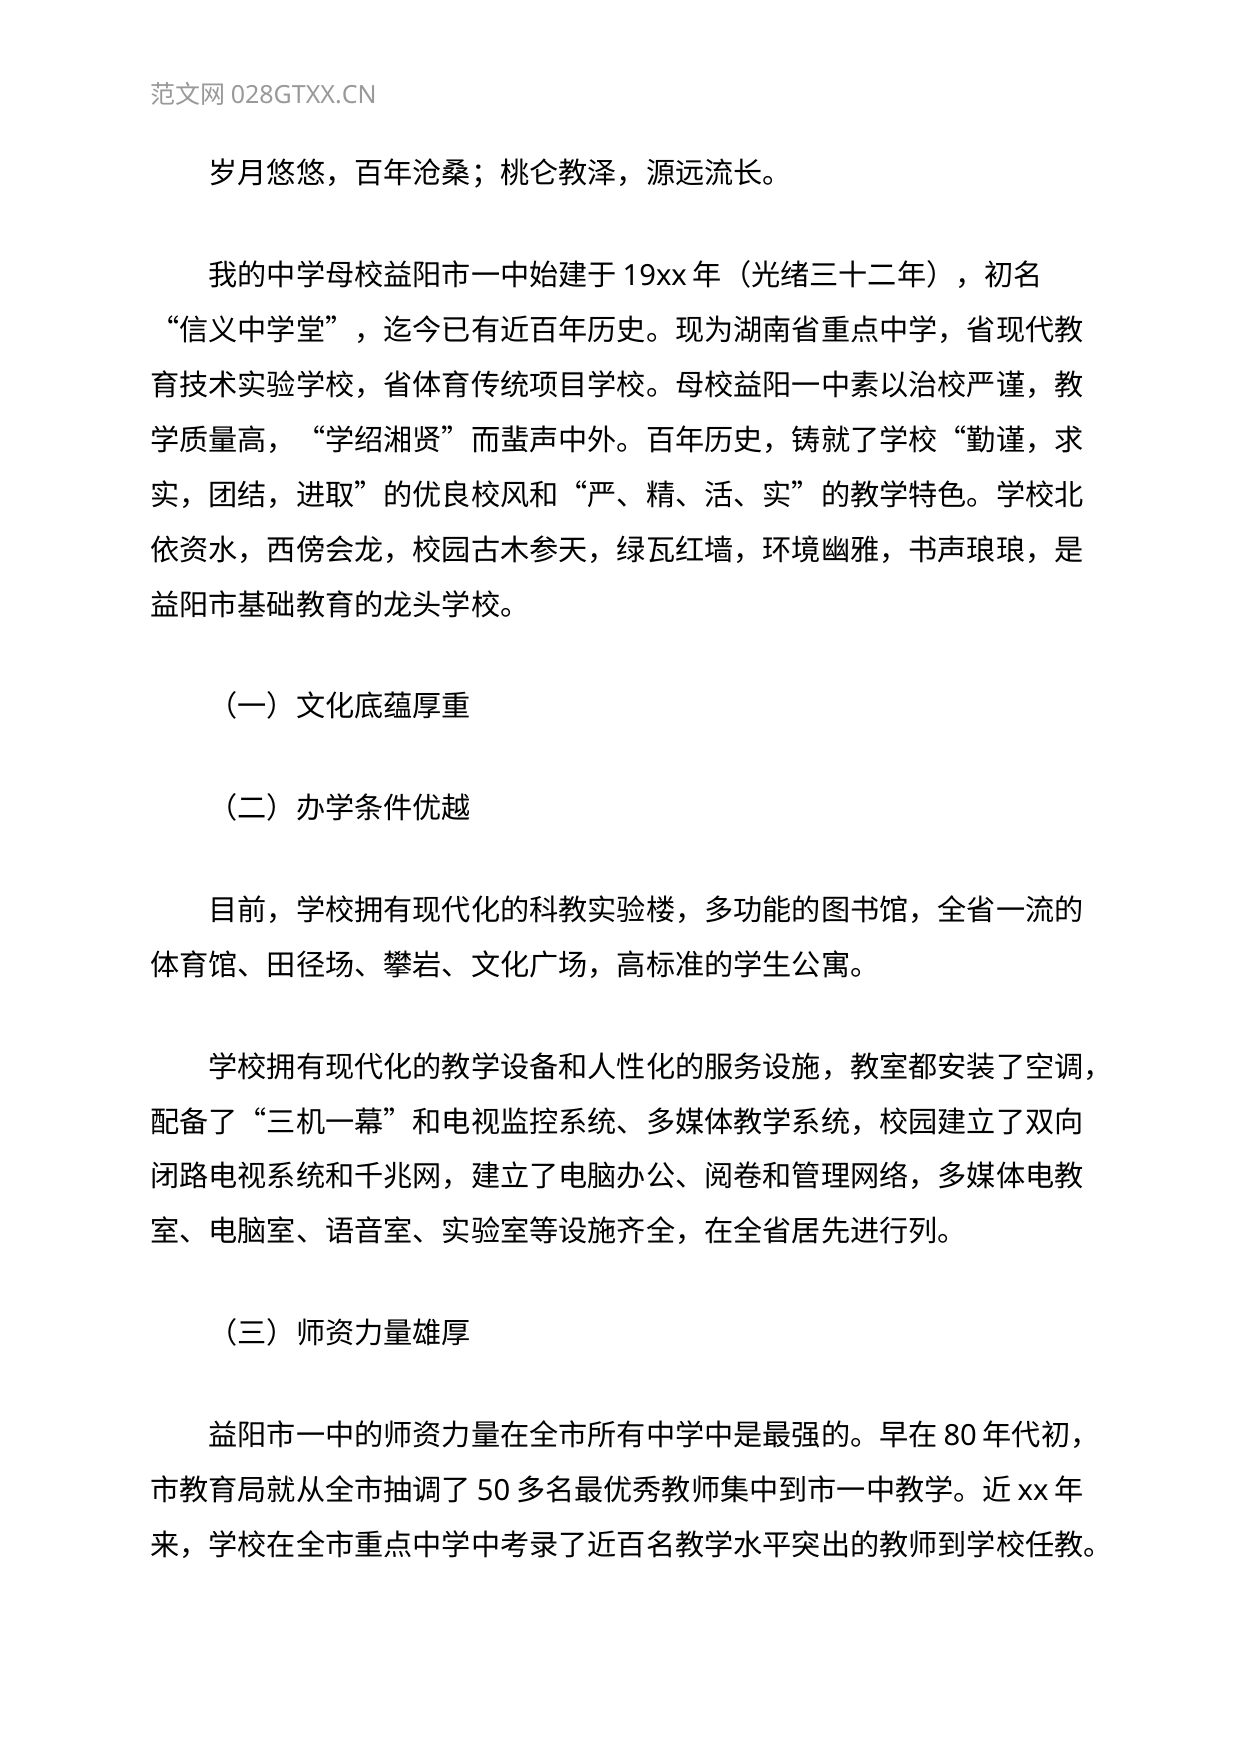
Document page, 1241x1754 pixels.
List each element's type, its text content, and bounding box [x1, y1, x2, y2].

text 我的中学母校益阳市一中始建于19xx年（光绪三十二年），初名“信义中学堂”，迄今已有近百年历史。现为湖南省重点中学，省现代教育技术实验学校，省体育传统项目学校。母校益阳一中素以治校严谨，教学质量高，“学绍湘贤”而蜚声中外。百年历史，铸就了学校“勤谨，求实，团结，进取”的优良校风和“严、精、活、实”的教学特色。学校北依资水，西傍会龙，校园古木参天，绿瓦红墙，环境幽雅，书声琅琅，是益阳市基础教育的龙头学校。 [150, 252, 1090, 623]
text 岁月悠悠，百年沧桑；桃仑教泽，源远流长。 [150, 150, 1090, 192]
text （一）文化底蕴厚重 [150, 683, 1090, 725]
text （二）办学条件优越 [150, 785, 1090, 827]
text 学校拥有现代化的教学设备和人性化的服务设施，教室都安装了空调，配备了“三机一幕”和电视监控系统、多媒体教学系统，校园建立了双向闭路电视系统和千兆网，建立了电脑办公、阅卷和管理网络，多媒体电教室、电脑室、语音室、实验室等设施齐全，在全省居先进行列。 [150, 1043, 1090, 1250]
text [150, 1411, 1090, 1564]
text （三）师资力量雄厚 [150, 1310, 1090, 1352]
text 目前，学校拥有现代化的科教实验楼，多功能的图书馆，全省一流的体育馆、田径场、攀岩、文化广场，高标准的学生公寓。 [150, 887, 1090, 984]
